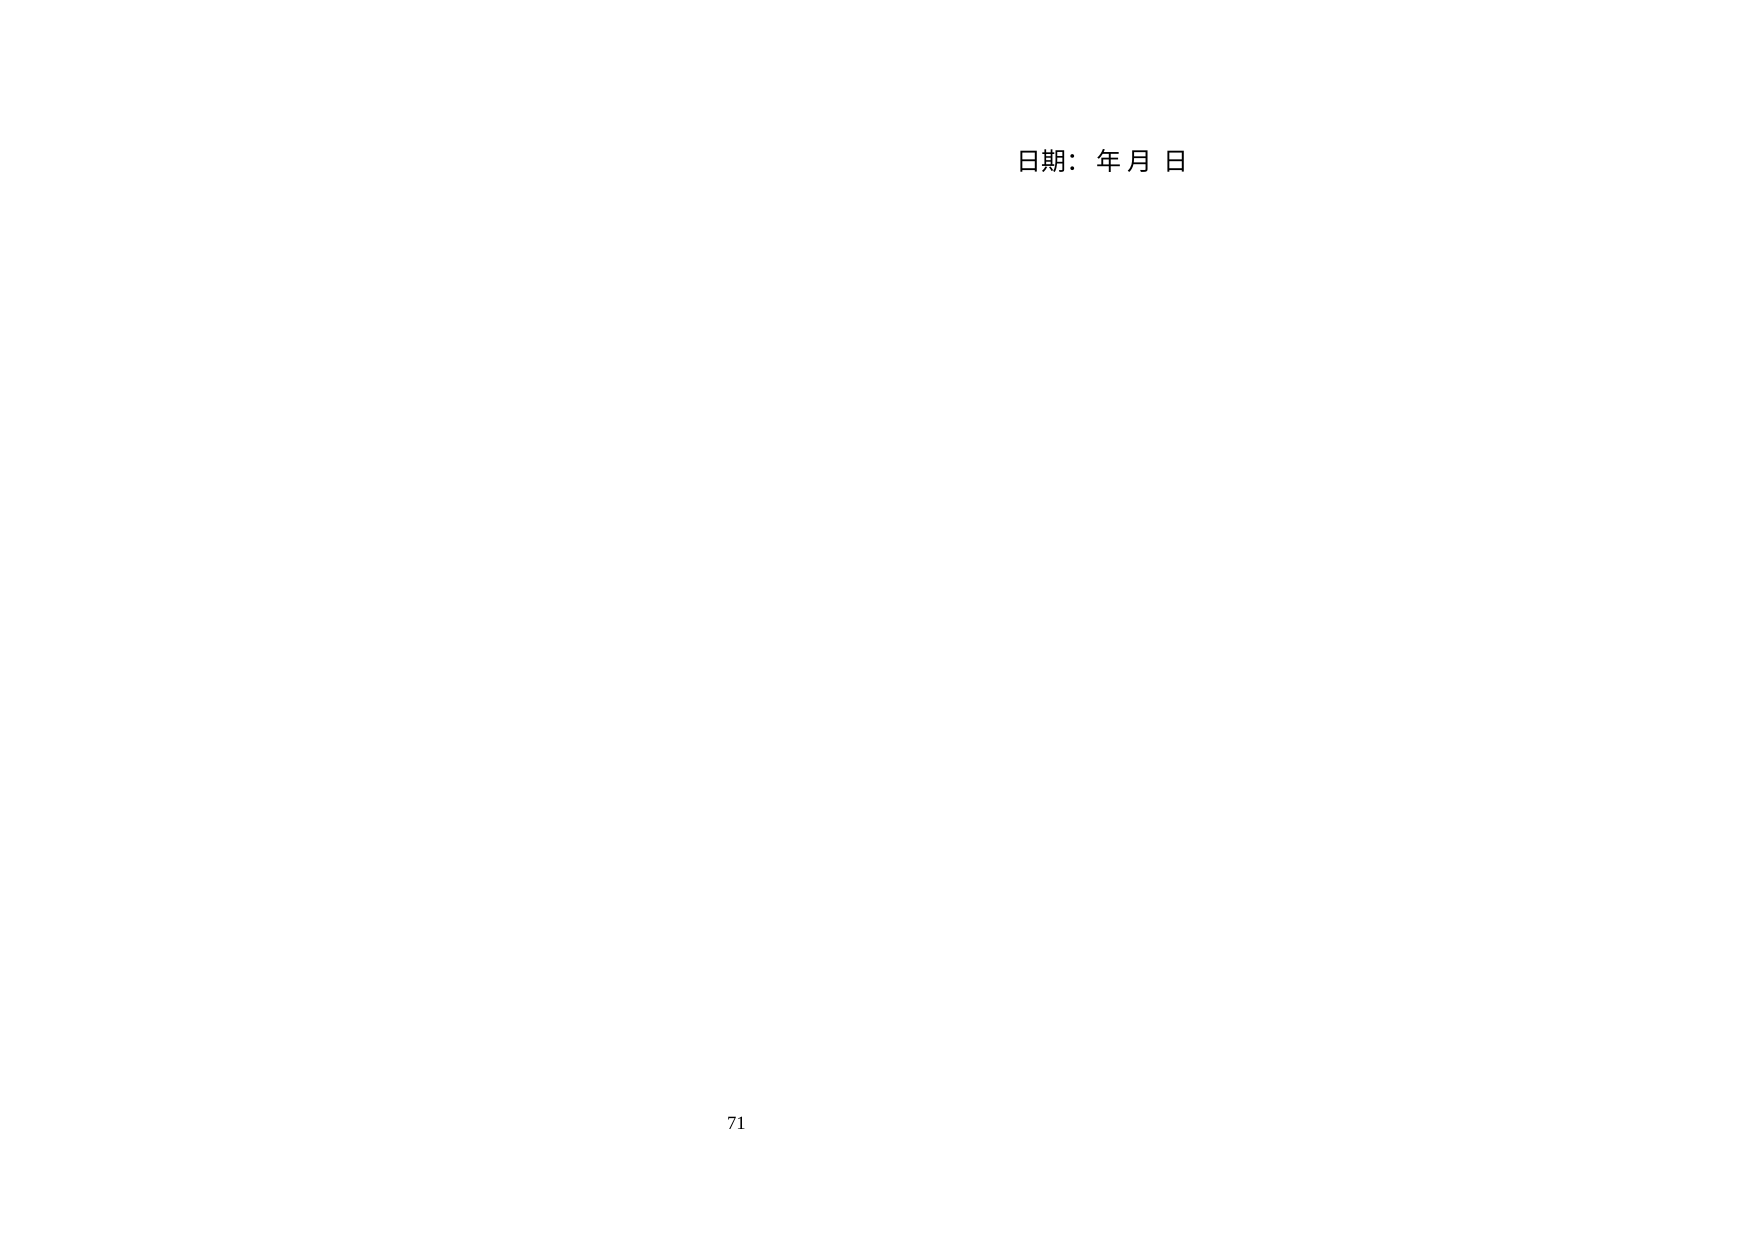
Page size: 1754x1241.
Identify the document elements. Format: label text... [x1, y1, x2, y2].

text 日期： 年 月 日 [75, 138, 1679, 182]
